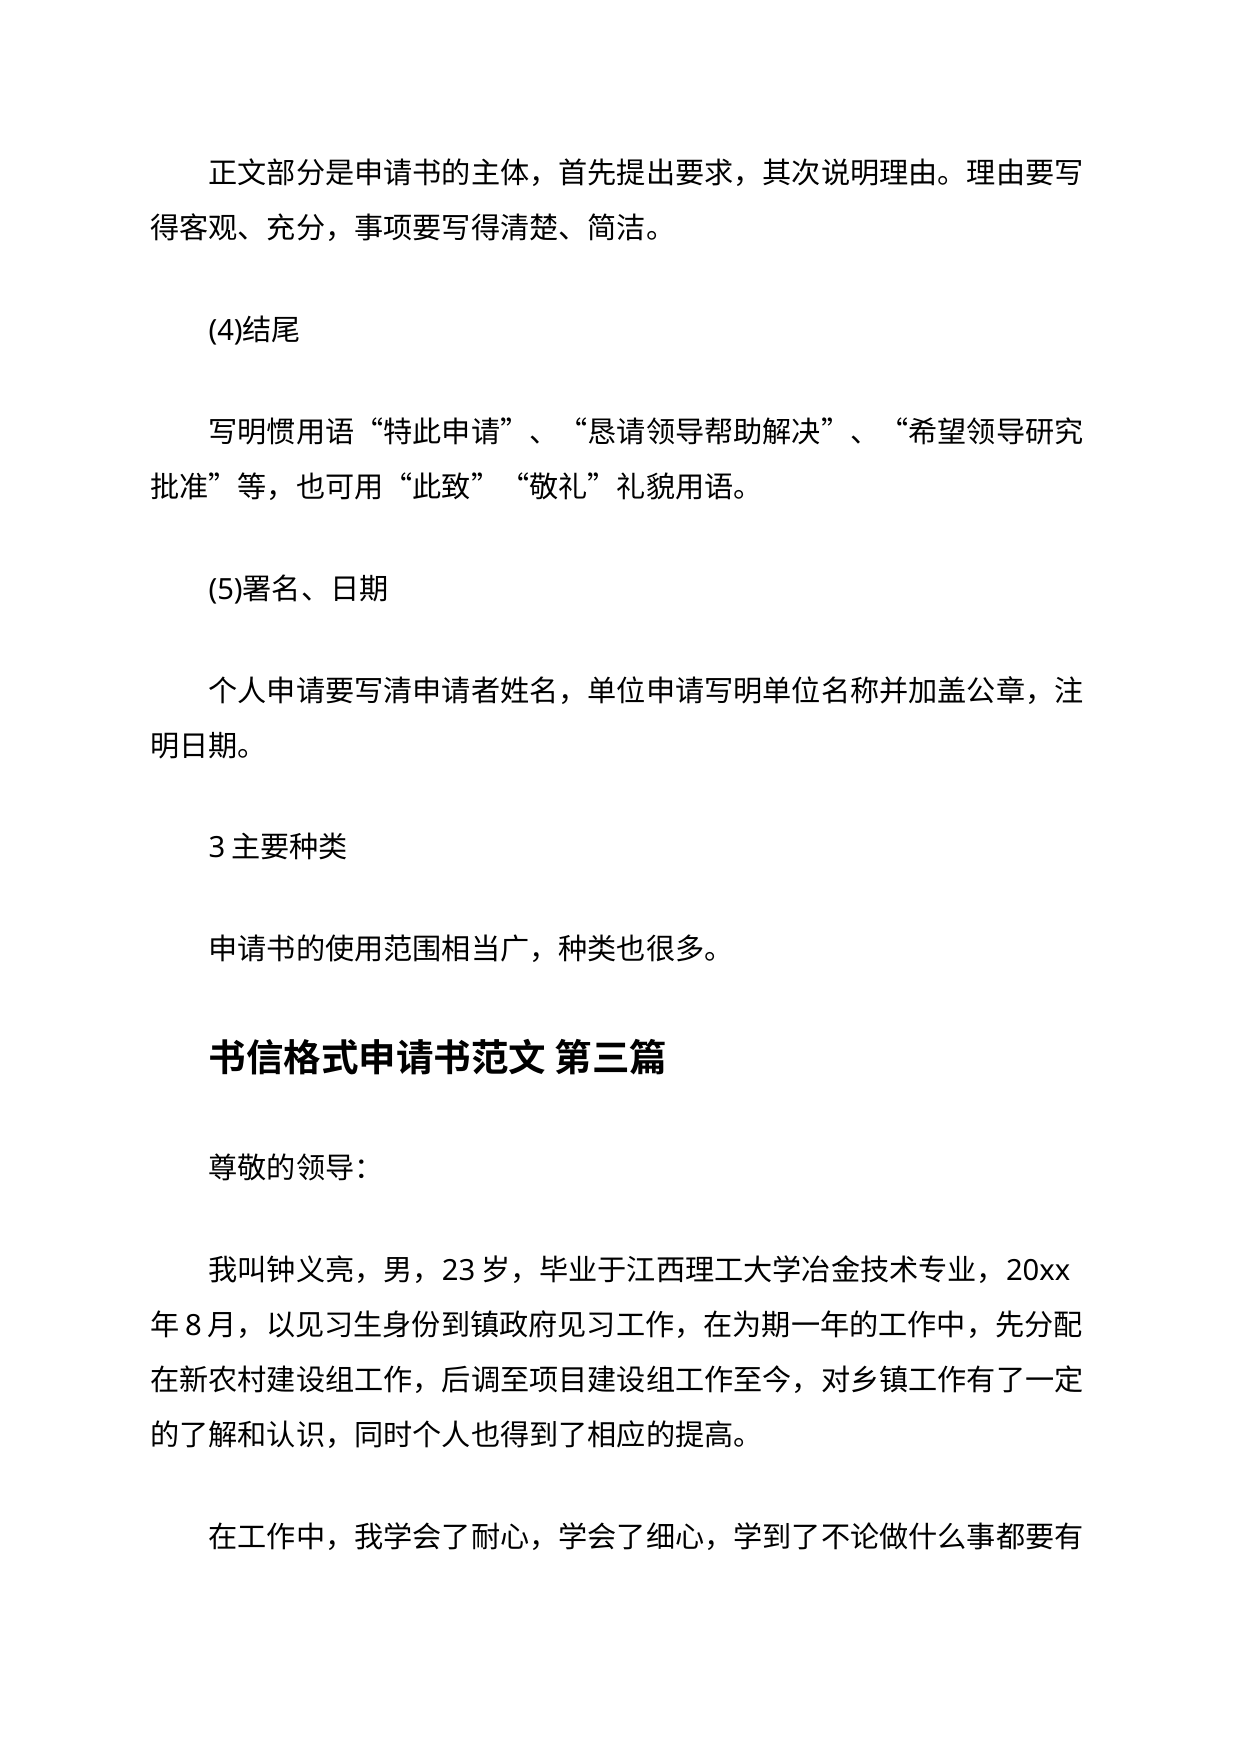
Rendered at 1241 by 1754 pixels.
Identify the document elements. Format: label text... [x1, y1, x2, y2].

text 正文部分是申请书的主体，首先提出要求，其次说明理由。理由要写得客观、充分，事项要写得清楚、简洁。 [150, 150, 1090, 247]
text (4)结尾 [150, 307, 1090, 349]
text 3主要种类 [150, 824, 1090, 866]
text 申请书的使用范围相当广，种类也很多。 [150, 926, 1090, 968]
text 个人申请要写清申请者姓名，单位申请写明单位名称并加盖公章，注明日期。 [150, 667, 1090, 764]
text 我叫钟义亮，男，23岁，毕业于江西理工大学冶金技术专业，20xx年8月，以见习生身份到镇政府见习工作，在为期一年的工作中，先分配在新农村建设组工作，后调至项目建设组工作至今，对乡镇工作有了一定的了解和认识，同时个人也得到了相应的提高。 [150, 1247, 1090, 1454]
text 写明惯用语“特此申请”、“恳请领导帮助解决”、“希望领导研究批准”等，也可用“此致”“敬礼”礼貌用语。 [150, 409, 1090, 506]
text (5)署名、日期 [150, 565, 1090, 608]
text 书信格式申请书范文 第三篇 [150, 1028, 1090, 1082]
text 尊敬的领导： [150, 1145, 1090, 1187]
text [150, 1513, 1090, 1556]
